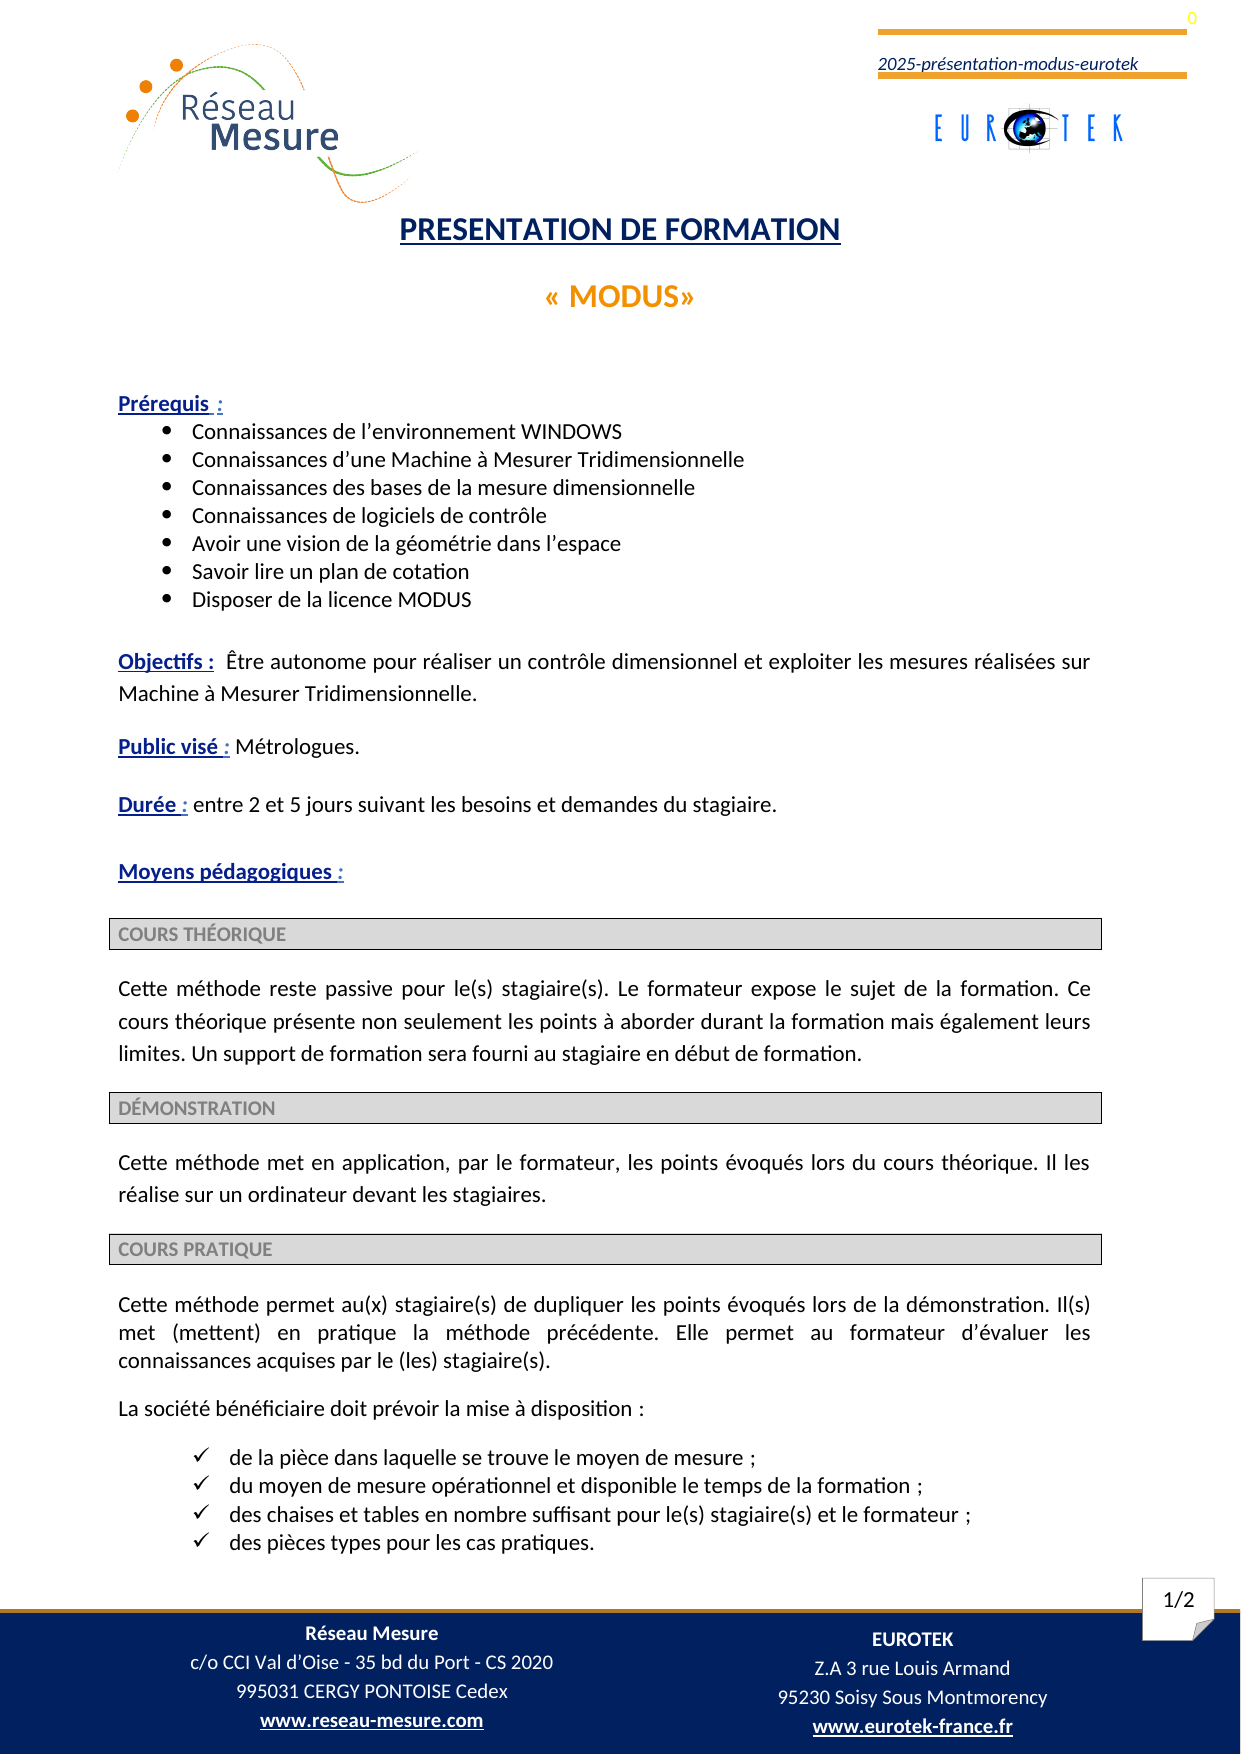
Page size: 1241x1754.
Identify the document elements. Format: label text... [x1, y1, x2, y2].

list Disposer de la licence MODUS [162, 585, 1092, 613]
text COURS PRATIQUE [110, 1235, 1101, 1264]
text Durée : entre 2 et 5 jours suivant les besoins et demandes du stagiaire. [118, 785, 1092, 818]
list Connaissances de logiciels de contrôle [162, 501, 1092, 529]
list Connaissances des bases de la mesure dimensionnelle [162, 473, 1092, 501]
text La société bénéficiaire doit prévoir la mise à disposition : [118, 1394, 1092, 1423]
text Prérequis : [118, 384, 1092, 417]
text « MODUS» [148, 275, 1092, 316]
text COURS THÉORIQUE [110, 919, 1101, 949]
list de la pièce dans laquelle se trouve le moyen de mesure ; [192, 1443, 1092, 1471]
text Public visé : Métrologues. [118, 732, 1092, 760]
text PRESENTATION DE FORMATION [148, 208, 1092, 248]
text Cette méthode met en application, par le formateur, les points évoqués lors du cours théorique. Il les réalise sur un ordinateur devant les stagiaires. [118, 1148, 1092, 1208]
picture [118, 44, 420, 203]
list Avoir une vision de la géométrie dans l’espace [162, 529, 1092, 557]
list Connaissances d’une Machine à Mesurer Tridimensionnelle [162, 445, 1092, 473]
text Cette méthode permet au(x) stagiaire(s) de dupliquer les points évoqués lors de la démonstration. Il(s) met (mettent) en pratique la méthode précédente. Elle permet au formateur d’évaluer les connaissances acquises par le (les) stagiaire(s). [118, 1290, 1092, 1374]
text DÉMONSTRATION [110, 1093, 1101, 1123]
text Cette méthode reste passive pour le(s) stagiaire(s). Le formateur expose le sujet de la formation. Ce cours théorique présente non seulement les points à aborder durant la formation mais également leurs limites. Un support de formation sera fourni au stagiaire en début de formation. [118, 974, 1092, 1067]
list du moyen de mesure opérationnel et disponible le temps de la formation ; [192, 1471, 1092, 1499]
list Savoir lire un plan de cotation [162, 557, 1092, 585]
picture [920, 89, 1146, 168]
list des pièces types pour les cas pratiques. [192, 1528, 1092, 1557]
list Connaissances de l’environnement WINDOWS [162, 417, 1092, 445]
text Moyens pédagogiques : [118, 852, 1092, 885]
list des chaises et tables en nombre suffisant pour le(s) stagiaire(s) et le formateur ; [192, 1499, 1092, 1528]
text Objectifs : Être autonome pour réaliser un contrôle dimensionnel et exploiter les mesures réalisées sur Machine à Mesurer Tridimensionnelle. [118, 647, 1092, 707]
